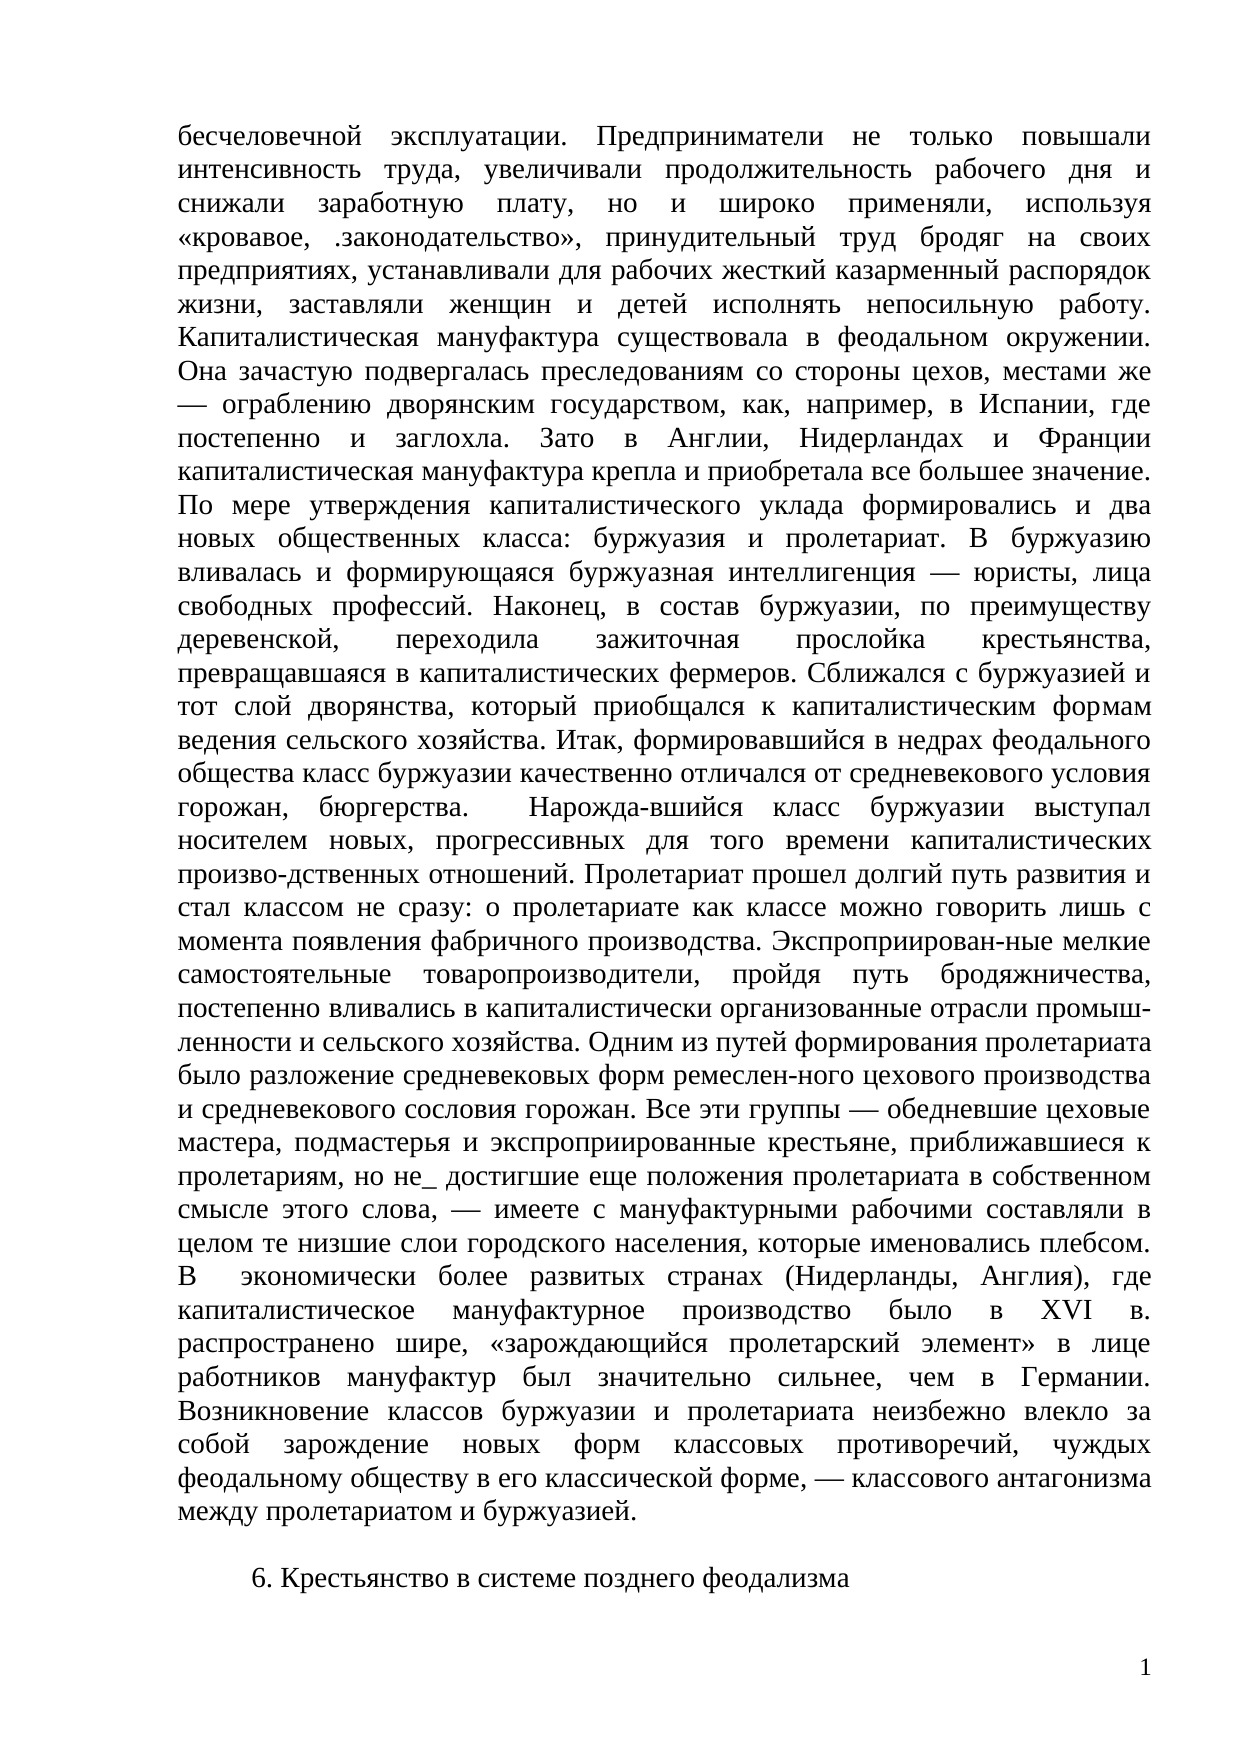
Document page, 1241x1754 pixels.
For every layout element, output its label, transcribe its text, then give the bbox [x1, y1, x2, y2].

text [177, 118, 1152, 1527]
text 6. Крестьянство в системе позднего феодализма [177, 1560, 1152, 1594]
